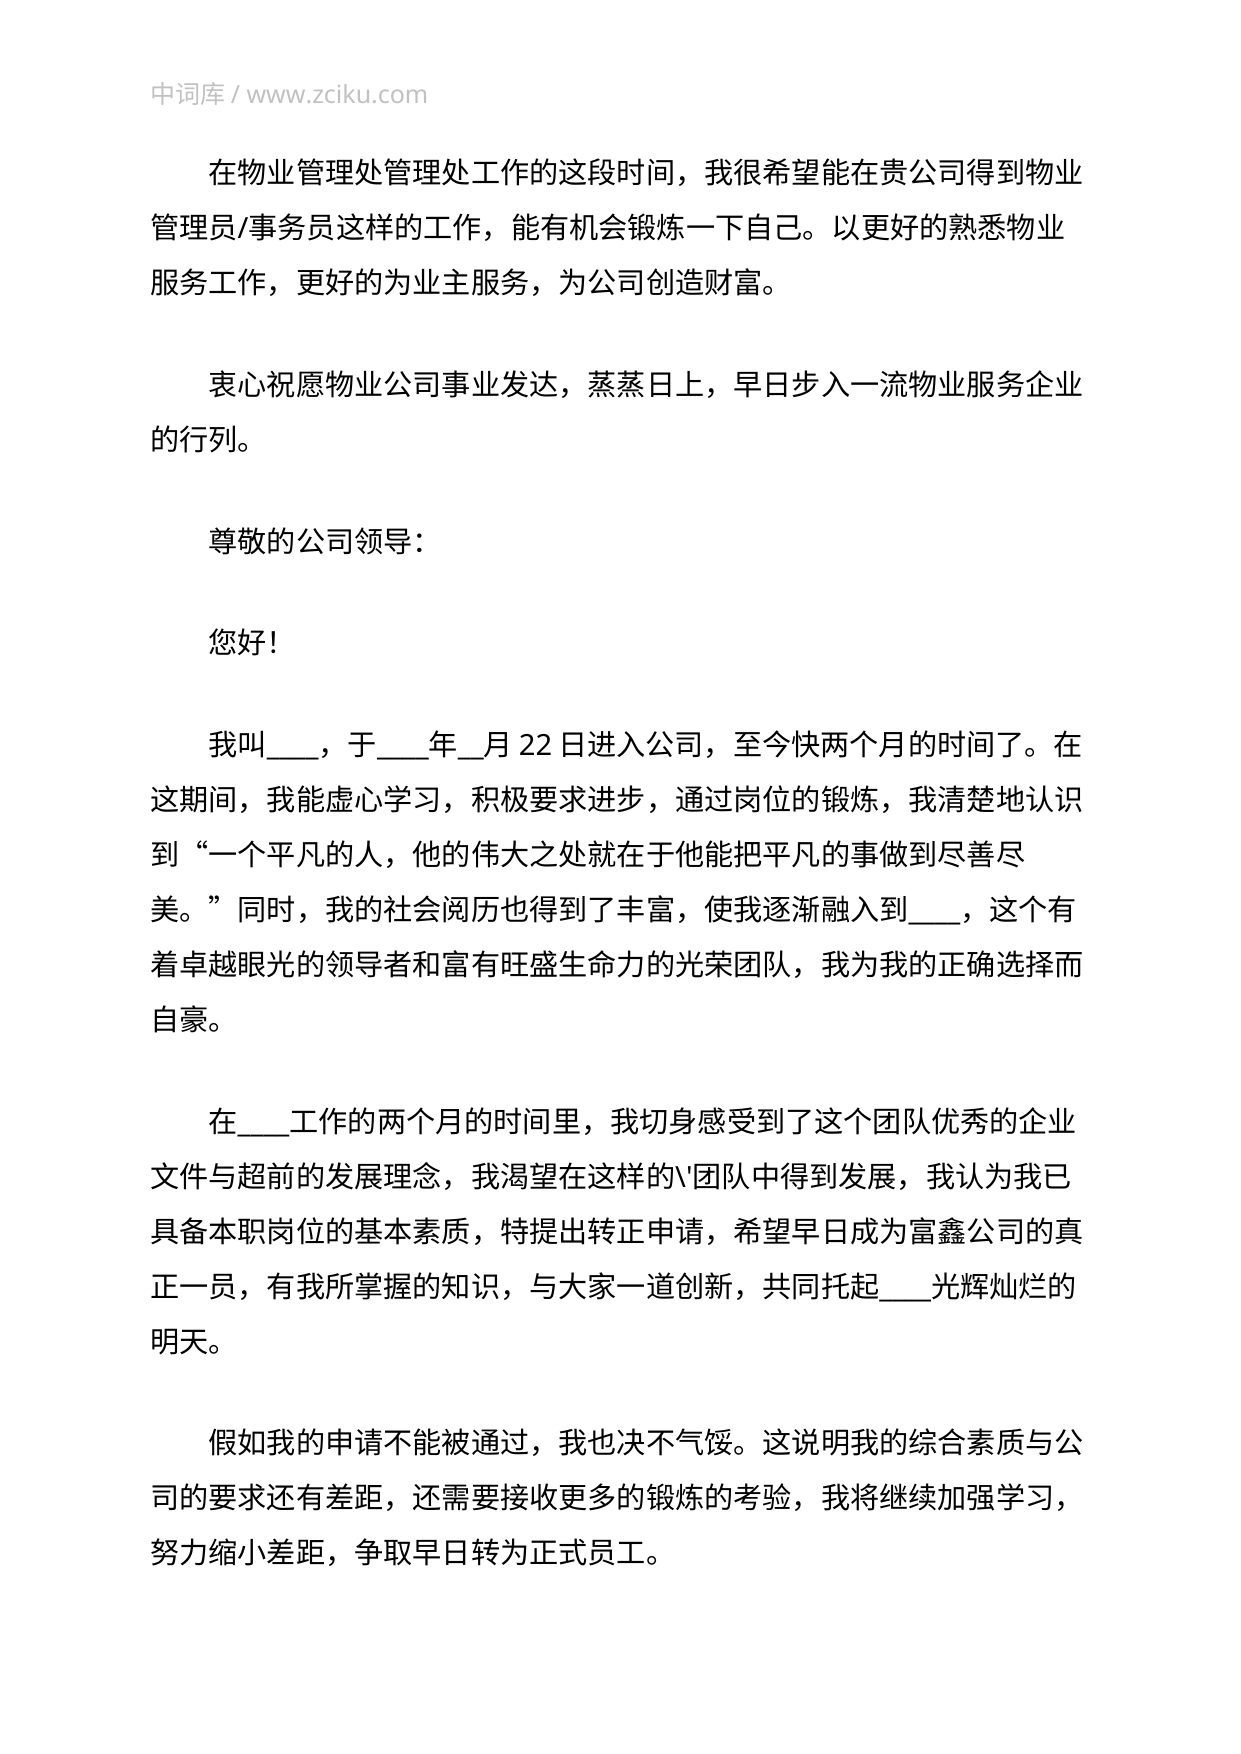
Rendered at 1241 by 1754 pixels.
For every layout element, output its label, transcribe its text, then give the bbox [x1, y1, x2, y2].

text 我叫____，于____年__月22日进入公司，至今快两个月的时间了。在这期间，我能虚心学习，积极要求进步，通过岗位的锻炼，我清楚地认识到“一个平凡的人，他的伟大之处就在于他能把平凡的事做到尽善尽美。”同时，我的社会阅历也得到了丰富，使我逐渐融入到____，这个有着卓越眼光的领导者和富有旺盛生命力的光荣团队，我为我的正确选择而自豪。 [150, 722, 1090, 1039]
text 假如我的申请不能被通过，我也决不气馁。这说明我的综合素质与公司的要求还有差距，还需要接收更多的锻炼的考验，我将继续加强学习，努力缩小差距，争取早日转为正式员工。 [150, 1420, 1090, 1572]
text 尊敬的公司领导： [150, 518, 1090, 561]
text 在____工作的两个月的时间里，我切身感受到了这个团队优秀的企业文件与超前的发展理念，我渴望在这样的\'团队中得到发展，我认为我已具备本职岗位的基本素质，特提出转正申请，希望早日成为富鑫公司的真正一员，有我所掌握的知识，与大家一道创新，共同托起____光辉灿烂的明天。 [150, 1098, 1090, 1361]
text 衷心祝愿物业公司事业发达，蒸蒸日上，早日步入一流物业服务企业的行列。 [150, 362, 1090, 459]
text 在物业管理处管理处工作的这段时间，我很希望能在贵公司得到物业管理员/事务员这样的工作，能有机会锻炼一下自己。以更好的熟悉物业服务工作，更好的为业主服务，为公司创造财富。 [150, 150, 1090, 302]
text 您好！ [150, 620, 1090, 662]
